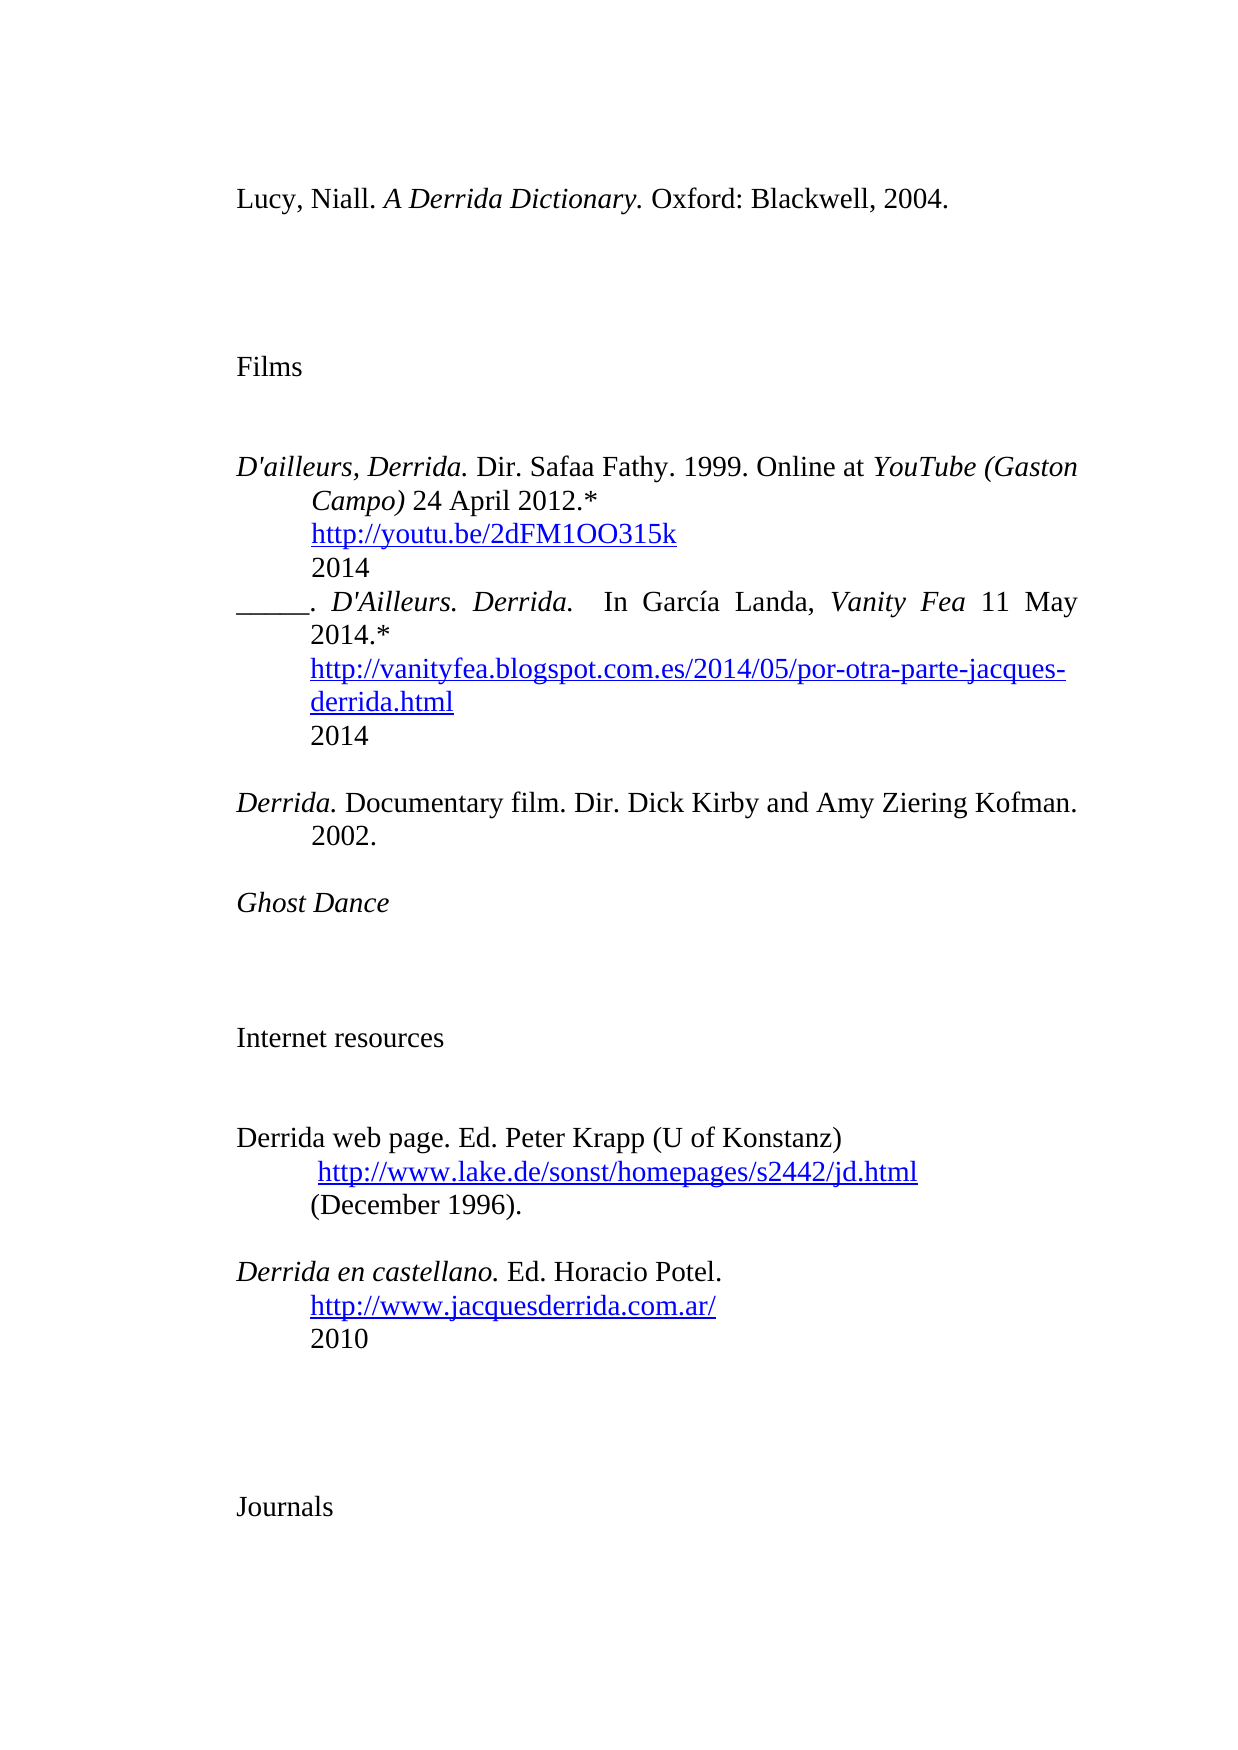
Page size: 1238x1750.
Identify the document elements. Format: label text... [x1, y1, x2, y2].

text Journals [236, 1489, 1078, 1523]
text Derrida. Documentary film. Dir. Dick Kirby and Amy Ziering Kofman. 2002. [236, 785, 1078, 852]
text Derrida en castellano. Ed. Horacio Potel. [236, 1254, 1078, 1288]
text D'ailleurs, Derrida. Dir. Safaa Fathy. 1999. Online at YouTube (Gaston Campo) 24 April 2012.* [236, 449, 1078, 517]
text Films [236, 349, 1078, 382]
text Lucy, Niall. A Derrida Dictionary. Oxford: Blackwell, 2004. [236, 181, 1078, 215]
text http://www.lake.de/sonst/homepages/s2442/jd.html [310, 1154, 1078, 1187]
text http://youtu.be/2dFM1OO315k [236, 517, 1078, 550]
text 2014 [236, 718, 1078, 751]
text 2014 [236, 550, 1078, 584]
text http://www.jacquesderrida.com.ar/ [236, 1288, 1078, 1322]
text Internet resources [236, 1020, 1078, 1053]
text _____. D'Ailleurs. Derrida. In García Landa, Vanity Fea 11 May 2014.* [236, 584, 1078, 651]
text Ghost Dance [236, 886, 1078, 919]
text http://vanityfea.blogspot.com.es/2014/05/por-otra-parte-jacques-derrida.html [236, 651, 1078, 718]
text 2010 [236, 1322, 1078, 1355]
text Derrida web page. Ed. Peter Krapp (U of Konstanz) [236, 1120, 1078, 1154]
text (December 1996). [310, 1187, 1078, 1221]
